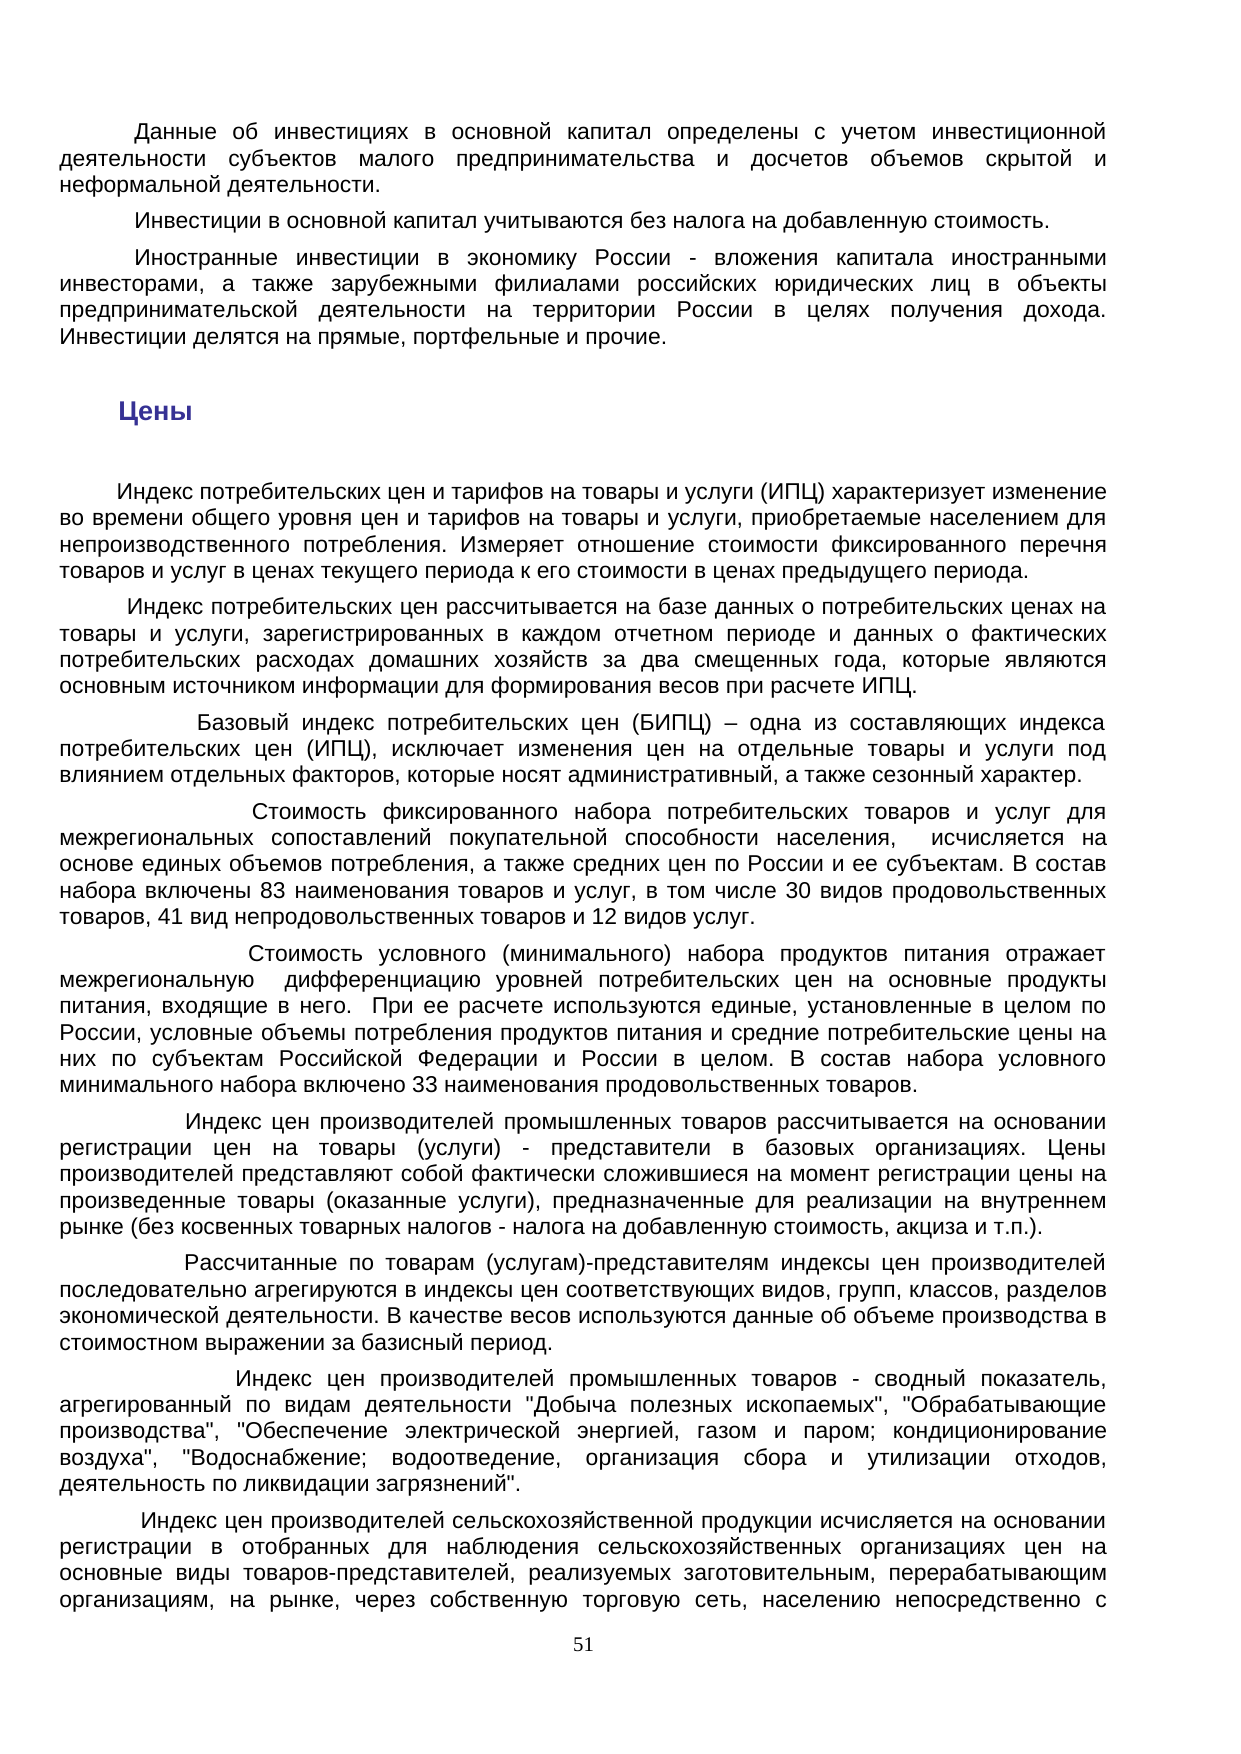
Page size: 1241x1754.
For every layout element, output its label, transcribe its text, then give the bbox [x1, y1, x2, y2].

text Индекс потребительских цен рассчитывается на базе данных о потребительских ценах на товары и услуги, зарегистрированных в каждом отчетном периоде и данных о фактических потребительских расходах домашних хозяйств за два смещенных года, которые являются основным источником информации для формирования весов при расчете ИПЦ. [59, 593, 1107, 699]
text Рассчитанные по товарам (услугам)-представителям индексы цен производителей последовательно агрегируются в индексы цен соответствующих видов, групп, классов, разделов экономической деятельности. В качестве весов используются данные об объеме производства в стоимостном выражении за базисный период. [59, 1249, 1107, 1355]
text Базовый индекс потребительских цен (БИПЦ) – одна из составляющих индекса потребительских цен (ИПЦ), исключает изменения цен на отдельные товары и услуги под влиянием отдельных факторов, которые носят административный, а также сезонный характер. [59, 709, 1107, 788]
text Стоимость фиксированного набора потребительских товаров и услуг для межрегиональных сопоставлений покупательной способности населения, исчисляется на основе единых объемов потребления, а также средних цен по России и ее субъектам. В состав набора включены 83 наименования товаров и услуг, в том числе 30 видов продовольственных товаров, 41 вид непродовольственных товаров и 12 видов услуг. [59, 798, 1107, 929]
text Инвестиции в основной капитал учитываются без налога на добавленную стоимость. [59, 207, 1107, 233]
text Индекс цен производителей промышленных товаров рассчитывается на основании регистрации цен на товары (услуги) - представители в базовых организациях. Цены производителей представляют собой фактически сложившиеся на момент регистрации цены на произведенные товары (оказанные услуги), предназначенные для реализации на внутреннем рынке (без косвенных товарных налогов - налога на добавленную стоимость, акциза и т.п.). [59, 1108, 1107, 1239]
text Цены [59, 395, 1107, 427]
text Данные об инвестициях в основной капитал определены с учетом инвестиционной деятельности субъектов малого предпринимательства и досчетов объемов скрытой и неформальной деятельности. [59, 118, 1107, 197]
text Индекс цен производителей промышленных товаров - сводный показатель, агрегированный по видам деятельности "Добыча полезных ископаемых", "Обрабатывающие производства", "Обеспечение электрической энергией, газом и паром; кондиционирование воздуха", "Водоснабжение; водоотведение, организация сбора и утилизации отходов, деятельность по ликвидации загрязнений". [59, 1365, 1107, 1497]
text Индекс потребительских цен и тарифов на товары и услуги (ИПЦ) характеризует изменение во времени общего уровня цен и тарифов на товары и услуги, приобретаемые населением для непроизводственного потребления. Измеряет отношение стоимости фиксированного перечня товаров и услуг в ценах текущего периода к его стоимости в ценах предыдущего периода. [59, 478, 1107, 583]
text Иностранные инвестиции в экономику России - вложения капитала иностранными инвесторами, а также зарубежными филиалами российских юридических лиц в объекты предпринимательской деятельности на территории России в целях получения дохода. Инвестиции делятся на прямые, портфельные и прочие. [59, 243, 1107, 349]
text Стоимость условного (минимального) набора продуктов питания отражает межрегиональную дифференциацию уровней потребительских цен на основные продукты питания, входящие в него. При ее расчете используются единые, установленные в целом по России, условные объемы потребления продуктов питания и средние потребительские цены на них по субъектам Российской Федерации и России в целом. В состав набора условного минимального набора включено 33 наименования продовольственных товаров. [59, 939, 1107, 1098]
